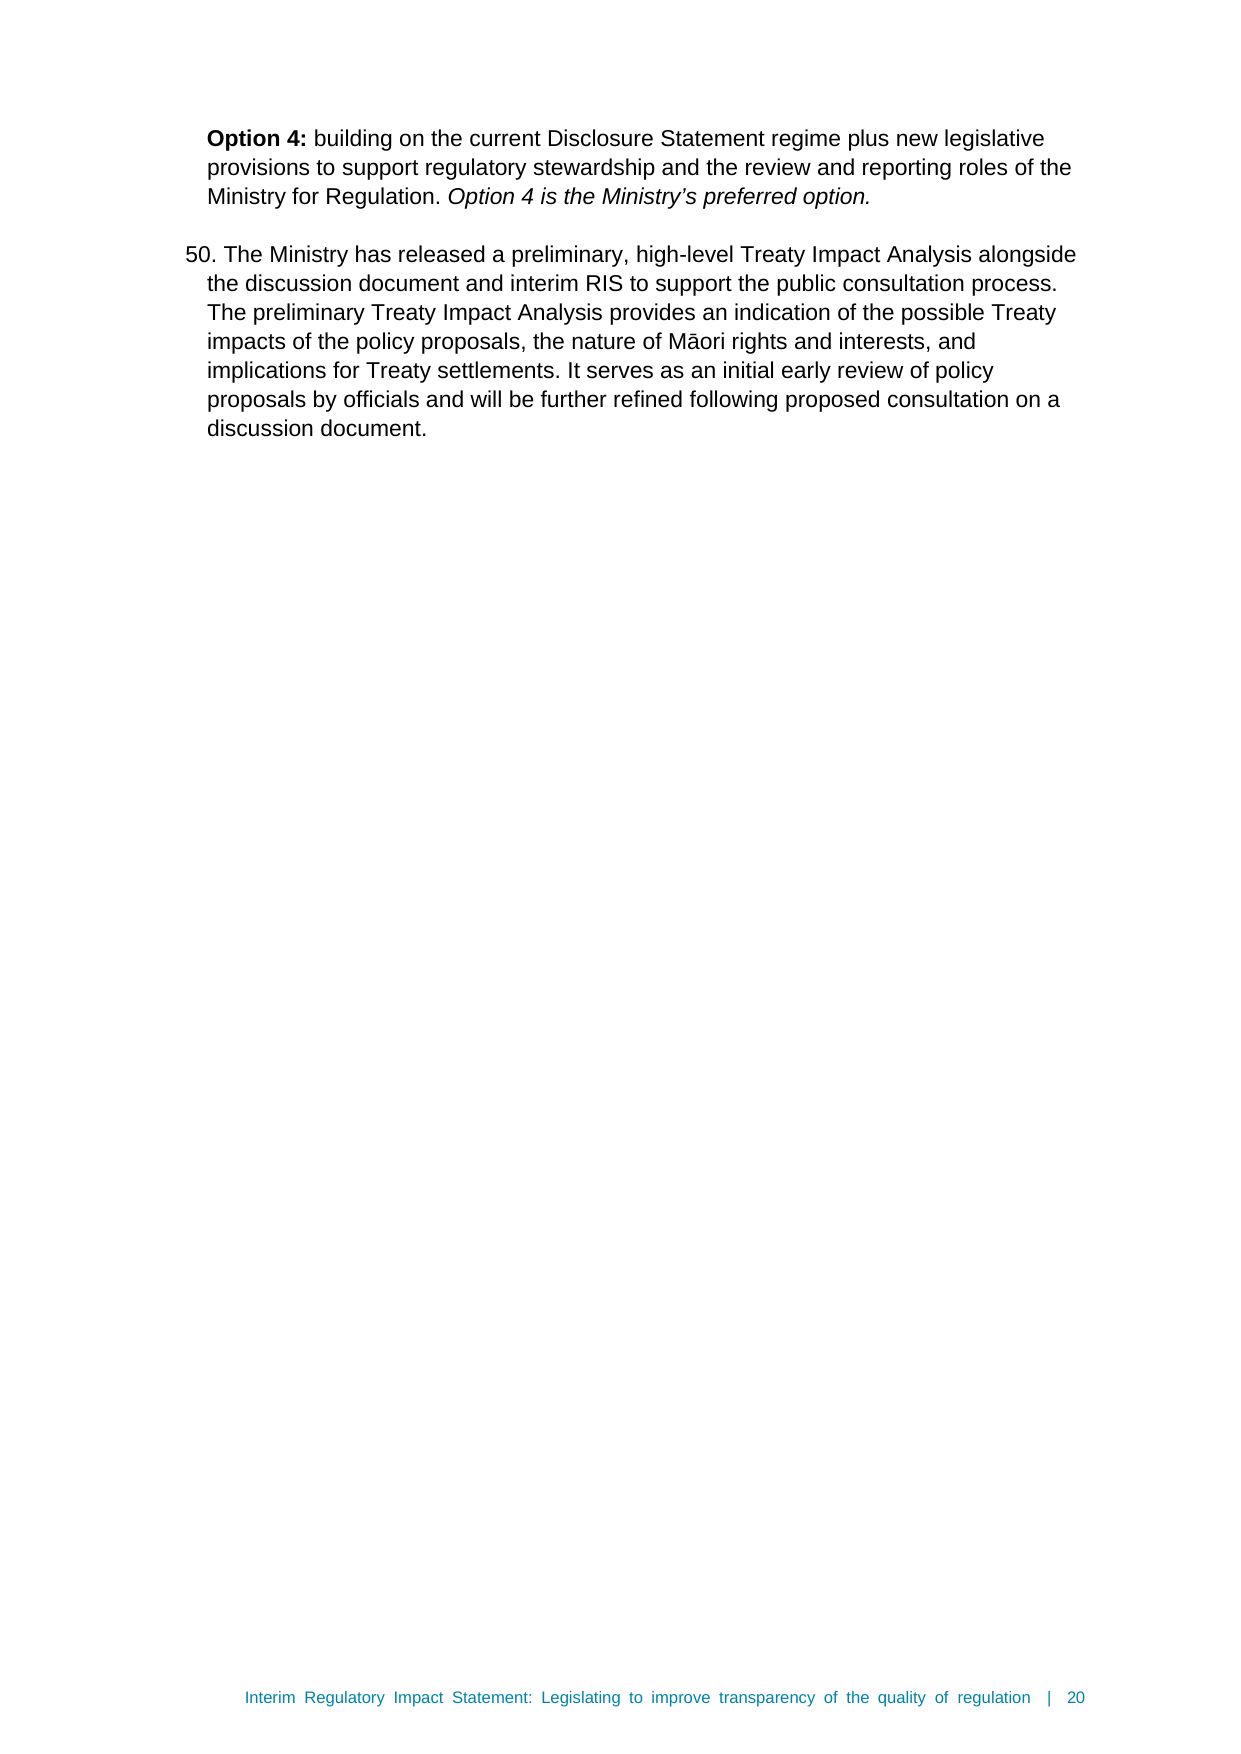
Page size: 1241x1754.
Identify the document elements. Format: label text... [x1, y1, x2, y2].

picture [561, 1694, 567, 1706]
picture [515, 1694, 521, 1703]
text Option 4: building on the current Disclosure Statement regime plus new legislative provisions to support regulatory stewardship and the review and reporting roles of the Ministry for Regulation. Option 4 is the Ministry’s preferred option. [207, 125, 1081, 209]
picture [879, 1694, 885, 1706]
picture [852, 1691, 858, 1703]
picture [603, 1694, 609, 1703]
list The Ministry has released a preliminary, high-level Treaty Impact Analysis alongside the discussion document and interim RIS to support the public consultation process. The preliminary Treaty Impact Analysis provides an indication of the possible Treaty impacts of the policy proposals, the nature of Māori rights and interests, and implications for Treaty settlements. It serves as an initial early review of policy proposals by officials and will be further refined following proposed consultation on a discussion document. [185, 241, 1077, 441]
